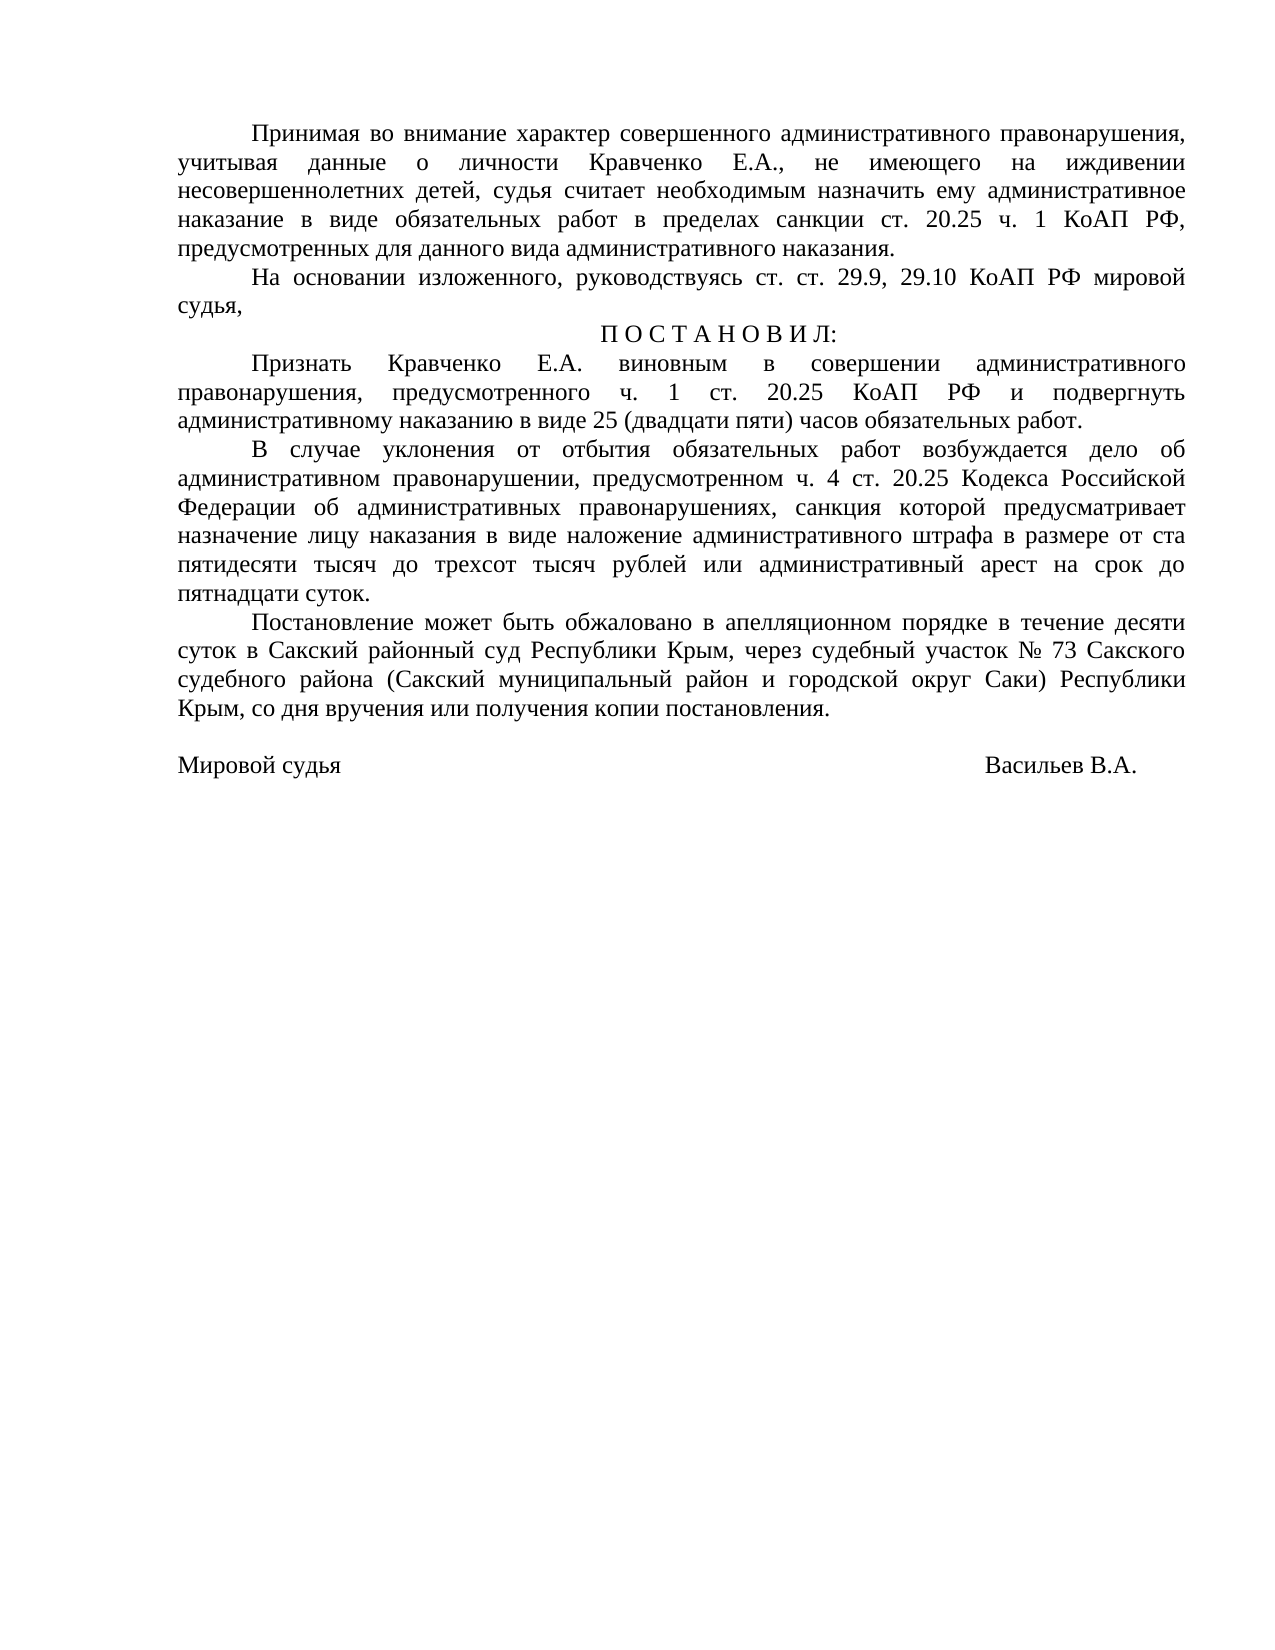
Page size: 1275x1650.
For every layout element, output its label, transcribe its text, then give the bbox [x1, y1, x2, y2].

text В случае уклонения от отбытия обязательных работ возбуждается дело об административном правонарушении, предусмотренном ч. 4 ст. 20.25 Кодекса Российской Федерации об административных правонарушениях, санкция которой предусматривает назначение лицу наказания в виде наложение административного штрафа в размере от ста пятидесяти тысяч до трехсот тысяч рублей или административный арест на срок до пятнадцати суток. [177, 434, 1186, 607]
text Постановление может быть обжаловано в апелляционном порядке в течение десяти суток в Сакский районный суд Республики Крым, через судебный участок № 73 Сакского судебного района (Сакский муниципальный район и городской округ Саки) Республики Крым, со дня вручения или получения копии постановления. [177, 607, 1186, 722]
text Принимая во внимание характер совершенного административного правонарушения, учитывая данные о личности Кравченко Е.А., не имеющего на иждивении несовершеннолетних детей, судья считает необходимым назначить ему административное наказание в виде обязательных работ в пределах санкции ст. 20.25 ч. 1 КоАП РФ, предусмотренных для данного вида административного наказания. [177, 118, 1186, 262]
text На основании изложенного, руководствуясь ст. ст. 29.9, 29.10 КоАП РФ мировой судья, [177, 262, 1186, 319]
text П О С Т А Н О В И Л: [177, 319, 1186, 348]
text Признать Кравченко Е.А. виновным в совершении административного правонарушения, предусмотренного ч. 1 ст. 20.25 КоАП РФ и подвергнуть административному наказанию в виде 25 (двадцати пяти) часов обязательных работ. [177, 348, 1186, 434]
text Мировой судья Васильев В.А. [177, 751, 1186, 779]
